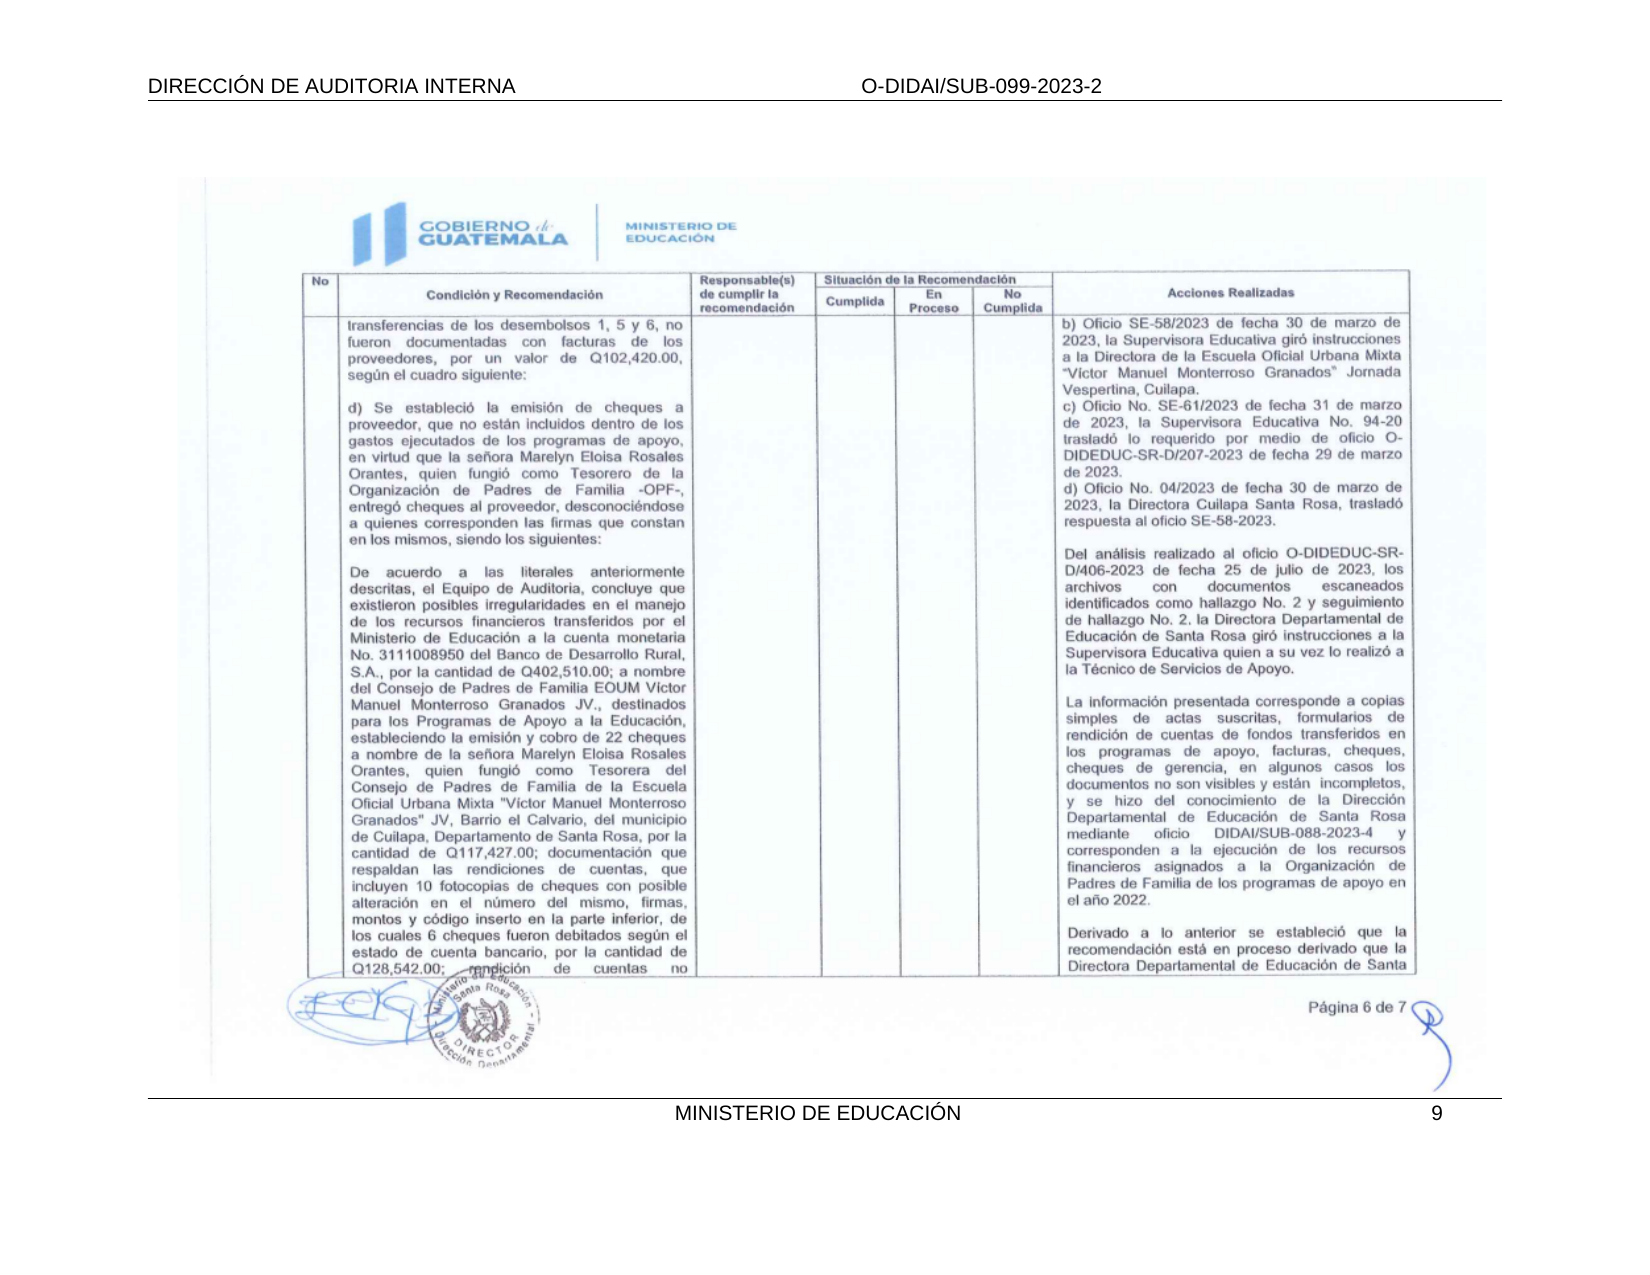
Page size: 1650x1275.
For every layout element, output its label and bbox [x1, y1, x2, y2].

picture [177, 177, 1487, 1098]
